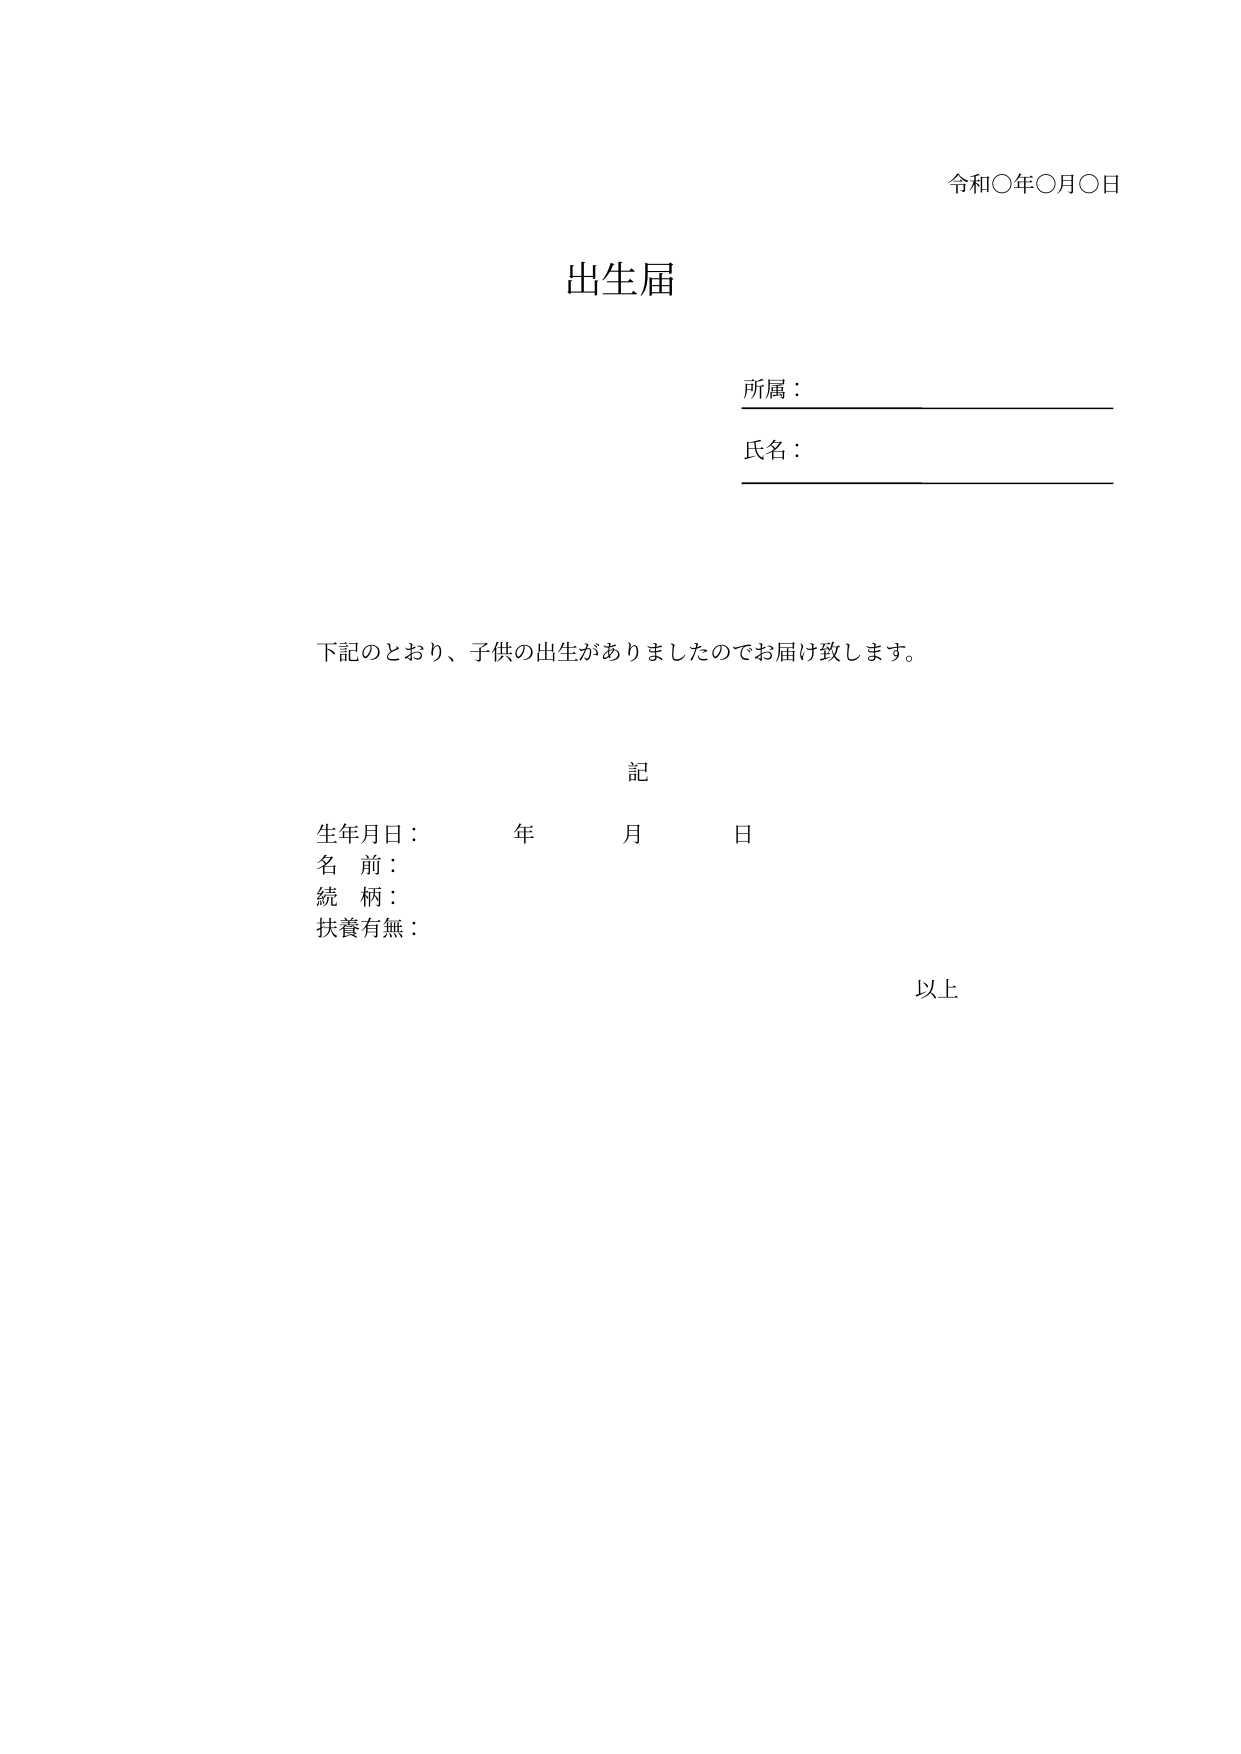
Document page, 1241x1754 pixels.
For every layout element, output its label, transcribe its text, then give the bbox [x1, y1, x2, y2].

text 出生届 [118, 239, 1122, 314]
text 令和○年○月○日 [118, 164, 1122, 202]
